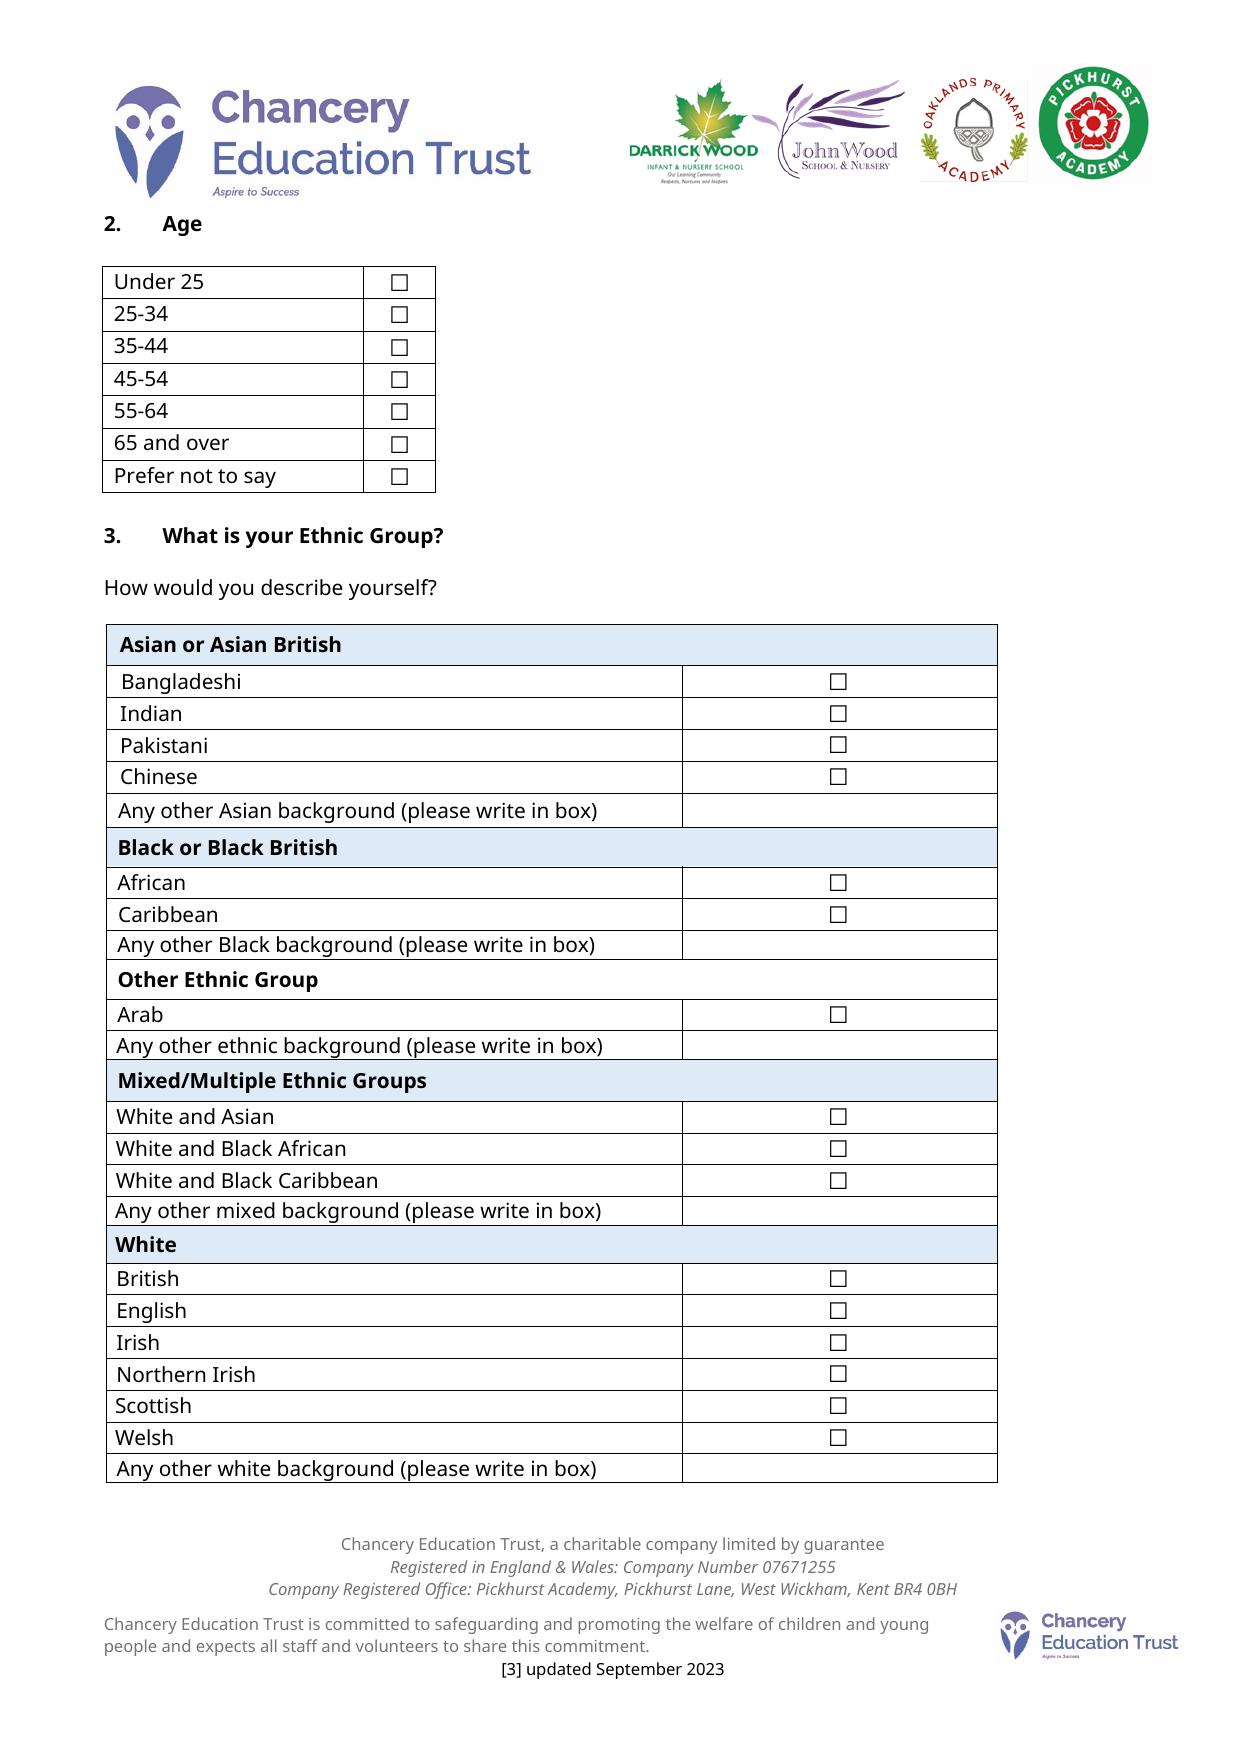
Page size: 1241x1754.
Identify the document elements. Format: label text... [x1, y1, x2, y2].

table_cell ☐ [683, 730, 997, 761]
table_cell ☐ [683, 1391, 997, 1421]
table_cell White and Black African [107, 1134, 682, 1164]
table_cell ☐ [683, 698, 997, 729]
table_header ☐ [364, 267, 435, 298]
table_cell ☐ [683, 1295, 997, 1326]
list Age [103, 209, 1122, 238]
table_cell 65 and over [103, 429, 363, 460]
table_cell ☐ [683, 1359, 997, 1390]
table_cell ☐ [364, 364, 435, 395]
table_cell 55-64 [103, 396, 363, 427]
picture [103, 73, 543, 210]
table_cell ☐ [683, 1000, 997, 1030]
table_cell White and Asian [107, 1102, 682, 1132]
table_cell Scottish [107, 1391, 682, 1421]
table_header Asian or Asian British [107, 625, 997, 665]
table_cell Indian [107, 698, 682, 729]
table_cell Arab [107, 1000, 682, 1030]
table_cell Black or Black British [107, 828, 997, 866]
picture [629, 62, 1153, 184]
picture [995, 1606, 1183, 1664]
table_cell 35-44 [103, 332, 363, 363]
table_cell [683, 931, 997, 959]
table_cell ☐ [683, 1134, 997, 1164]
table_cell ☐ [364, 396, 435, 427]
table_cell ☐ [364, 332, 435, 363]
table_cell African [107, 868, 682, 898]
table_cell Any other ethnic background (please write in box) [107, 1031, 682, 1059]
table_cell Bangladeshi [107, 666, 682, 697]
table_cell White [107, 1226, 997, 1263]
table_cell ☐ [683, 1165, 997, 1196]
table_cell Caribbean [107, 899, 682, 930]
table_cell Welsh [107, 1423, 682, 1453]
table_cell Any other Black background (please write in box) [107, 931, 682, 959]
table_cell Any other mixed background (please write in box) [107, 1197, 682, 1225]
table_cell Irish [107, 1327, 682, 1358]
table_cell ☐ [683, 1423, 997, 1453]
table_cell ☐ [364, 299, 435, 331]
list What is your Ethnic Group? [103, 522, 1122, 550]
table_cell Mixed/Multiple Ethnic Groups [107, 1060, 997, 1101]
table_cell ☐ [683, 762, 997, 792]
table_cell ☐ [364, 461, 435, 492]
table_cell ☐ [364, 429, 435, 460]
table_cell ☐ [683, 666, 997, 697]
table_cell [683, 1197, 997, 1225]
table_cell [683, 794, 997, 827]
table_cell Prefer not to say [103, 461, 363, 492]
table_cell Any other white background (please write in box) [107, 1454, 682, 1482]
text How would you describe yourself? [103, 573, 1122, 601]
table_cell English [107, 1295, 682, 1326]
table_cell Any other Asian background (please write in box) [107, 794, 682, 827]
table_cell [683, 1031, 997, 1059]
table_cell White and Black Caribbean [107, 1165, 682, 1196]
table_cell Northern Irish [107, 1359, 682, 1390]
table_cell 45-54 [103, 364, 363, 395]
table_cell ☐ [683, 899, 997, 930]
table_cell ☐ [683, 1264, 997, 1294]
table_header Under 25 [103, 267, 363, 298]
table_cell Pakistani [107, 730, 682, 761]
table_cell 25-34 [103, 299, 363, 331]
table_cell British [107, 1264, 682, 1294]
table_cell ☐ [683, 1102, 997, 1132]
table_cell [683, 1454, 997, 1482]
table_cell ☐ [683, 868, 997, 898]
table_cell ☐ [683, 1327, 997, 1358]
table_cell Chinese [107, 762, 682, 792]
table_cell Other Ethnic Group [107, 960, 997, 999]
